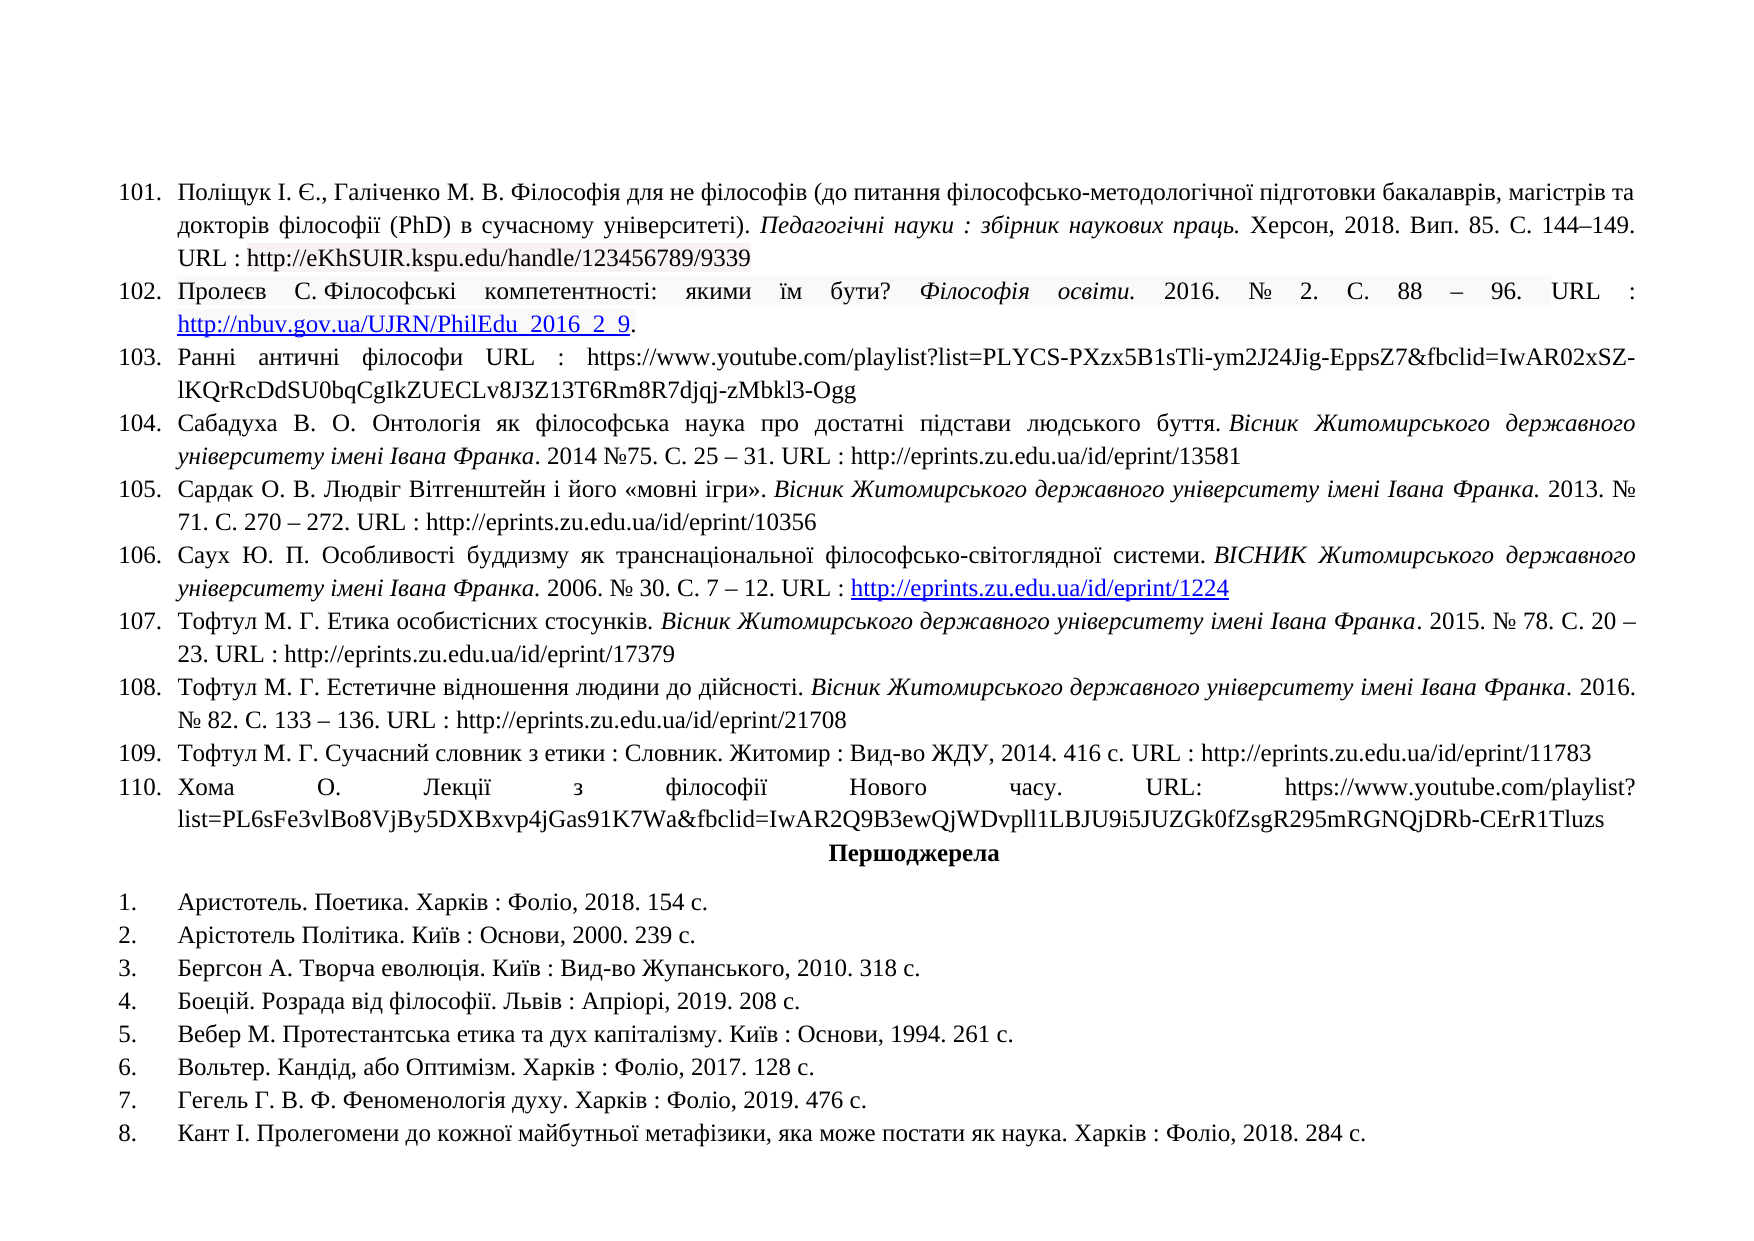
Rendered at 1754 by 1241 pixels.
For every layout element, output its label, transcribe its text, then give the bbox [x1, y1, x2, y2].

list Пролеєв С. Філософські компетентності: якими їм бути? Філософія освіти. 2016. № 2. С. 88 – 96. URL : http://nbuv.gov.ua/UJRN/PhilEdu_2016_2_9. [118, 276, 1636, 338]
list Хома О. Лекції з філософії Нового часу. URL: https://www.youtube.com/playlist?list=PL6sFe3vlBo8VjBy5DXBxvp4jGas91K7Wa&fbclid=IwAR2Q9B3ewQjWDvpll1LBJU9i5JUZGk0fZsgR295mRGNQjDRb-CErR1Tluzs [118, 772, 1636, 833]
list Тофтул М. Г. Сучасний словник з етики : Словник. Житомир : Вид-во ЖДУ, 2014. 416 с. URL : http://eprints.zu.edu.ua/id/eprint/11783 [118, 738, 1636, 767]
list Гегель Г. В. Ф. Феноменологія духу. Харків : Фоліо, 2019. 476 с. [118, 1085, 1636, 1114]
list Тофтул М. Г. Естетичне відношення людини до дійсності. Вісник Житомирського державного університету імені Івана Франка. 2016. № 82. С. 133 – 136. URL : http://eprints.zu.edu.ua/id/eprint/21708 [118, 672, 1636, 734]
list Вебер М. Протестантська етика та дух капіталізму. Київ : Основи, 1994. 261 с. [118, 1019, 1636, 1048]
list Сабадуха В. О. Онтологія як філософська наука про достатні підстави людського буття. Вісник Житомирського державного університету імені Івана Франка. 2014 №75. С. 25 – 31. URL : http://eprints.zu.edu.ua/id/eprint/13581 [118, 408, 1636, 470]
list Арістотель Політика. Київ : Основи, 2000. 239 с. [118, 920, 1636, 949]
text Першоджерела [192, 838, 1636, 866]
list Бергсон А. Творча еволюція. Київ : Вид-во Жупанського, 2010. 318 с. [118, 953, 1636, 982]
list Ранні античні філософи URL : https://www.youtube.com/playlist?list=PLYCS-PXzx5B1sTli-ym2J24Jig-EppsZ7&fbclid=IwAR02xSZ-lKQrRcDdSU0bqCgIkZUECLv8J3Z13T6Rm8R7djqj-zMbkl3-Ogg [118, 342, 1636, 404]
list Поліщук І. Є., Галіченко М. В. Філософія для не філософів (до питання філософсько-методологічної підготовки бакалаврів, магістрів та докторів філософії (PhD) в сучасному університеті). Педагогічні науки : збірник наукових праць. Херсон, 2018. Вип. 85. С. 144–149. URL : http://eKhSUIR.kspu.edu/handle/123456789/9339 [118, 177, 1636, 272]
list Кант І. Пролегомени до кожної майбутньої метафізики, яка може постати як наука. Харків : Фоліо, 2018. 284 с. [118, 1118, 1636, 1147]
list Боецій. Розрада від філософії. Львів : Апріорі, 2019. 208 с. [118, 986, 1636, 1015]
list Вольтер. Кандід, або Оптимізм. Харків : Фоліо, 2017. 128 с. [118, 1052, 1636, 1081]
list Аристотель. Поетика. Харків : Фоліо, 2018. 154 с. [118, 887, 1636, 916]
list Саух Ю. П. Особливості буддизму як транснаціональної філософсько-світоглядної системи. ВІСНИК Житомирського державного університету імені Івана Франка. 2006. № 30. С. 7 – 12. URL : http://eprints.zu.edu.ua/id/eprint/1224 [118, 540, 1636, 602]
list Сардак О. В. Людвіг Вітгенштейн і його «мовні ігри». Вісник Житомирського державного університету імені Івана Франка. 2013. № 71. С. 270 – 272. URL : http://eprints.zu.edu.ua/id/eprint/10356 [118, 474, 1636, 536]
list Тофтул М. Г. Етика особистісних стосунків. Вісник Житомирського державного університету імені Івана Франка. 2015. № 78. С. 20 – 23. URL : http://eprints.zu.edu.ua/id/eprint/17379 [118, 606, 1636, 668]
